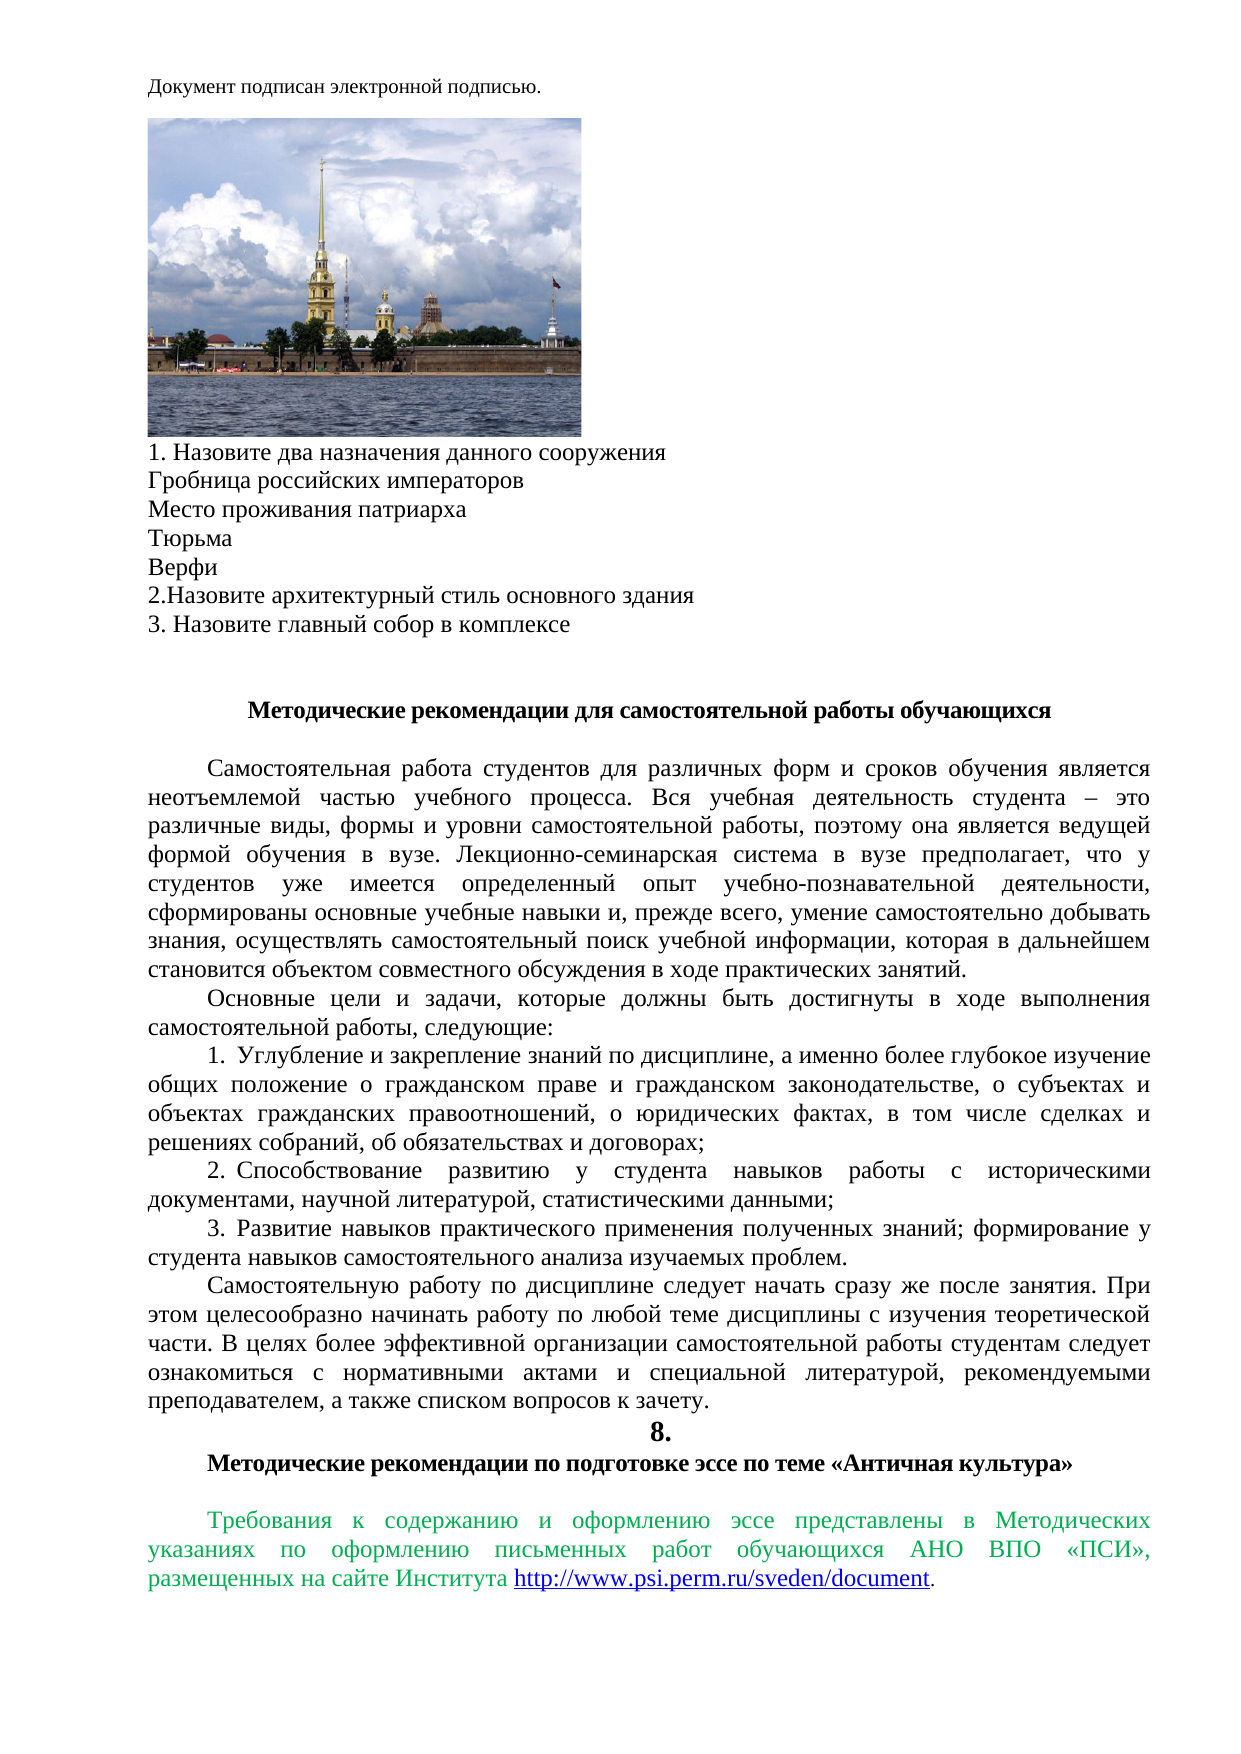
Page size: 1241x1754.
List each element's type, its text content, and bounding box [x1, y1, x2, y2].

text Основные цели и задачи, которые должны быть достигнуты в ходе выполнения самостоятельной работы, следующие: [148, 983, 1152, 1041]
list Углубление и закрепление знаний по дисциплине, а именно более глубокое изучение общих положение о гражданском праве и гражданском законодательстве, о субъектах и объектах гражданских правоотношений, о юридических фактах, в том числе сделках и решениях собраний, об обязательствах и договорах; [148, 1041, 1152, 1156]
text Верфи [148, 552, 1152, 581]
text Гробница российских императоров [148, 466, 1152, 494]
text Требования к содержанию и оформлению эссе представлены в Методических указаниях по оформлению письменных работ обучающихся АНО ВПО «ПСИ», размещенных на сайте Института http://www.psi.perm.ru/sveden/document. [148, 1505, 1152, 1592]
text Методические рекомендации по подготовке эссе по теме «Античная культура» [148, 1448, 1152, 1477]
text 3. Назовите главный собор в комплексе [148, 609, 1152, 638]
list Способствование развитию у студента навыков работы с историческими документами, научной литературой, статистическими данными; [148, 1156, 1152, 1213]
text 2.Назовите архитектурный стиль основного здания [148, 581, 1152, 609]
text 1. Назовите два назначения данного сооружения [148, 437, 1152, 466]
text Место проживания патриарха [148, 494, 1152, 523]
text Самостоятельная работа студентов для различных форм и сроков обучения является неотъемлемой частью учебного процесса. Вся учебная деятельность студента – это различные виды, формы и уровни самостоятельной работы, поэтому она является ведущей формой обучения в вузе. Лекционно-семинарская система в вузе предполагает, что у студентов уже имеется определенный опыт учебно-познавательной деятельности, сформированы основные учебные навыки и, прежде всего, умение самостоятельно добывать знания, осуществлять самостоятельный поиск учебной информации, которая в дальнейшем становится объектом совместного обсуждения в ходе практических занятий. [148, 753, 1152, 983]
list Методические рекомендации для самостоятельной работы обучающихся [148, 696, 1152, 724]
text Тюрьма [148, 523, 1152, 552]
picture [147, 118, 582, 437]
list Развитие навыков практического применения полученных знаний; формирование у студента навыков самостоятельного анализа изучаемых проблем. [148, 1213, 1152, 1271]
text Самостоятельную работу по дисциплине следует начать сразу же после занятия. При этом целесообразно начинать работу по любой теме дисциплины с изучения теоретической части. В целях более эффективной организации самостоятельной работы студентам следует ознакомиться с нормативными актами и специальной литературой, рекомендуемыми преподавателем, а также списком вопросов к зачету. [148, 1271, 1152, 1414]
